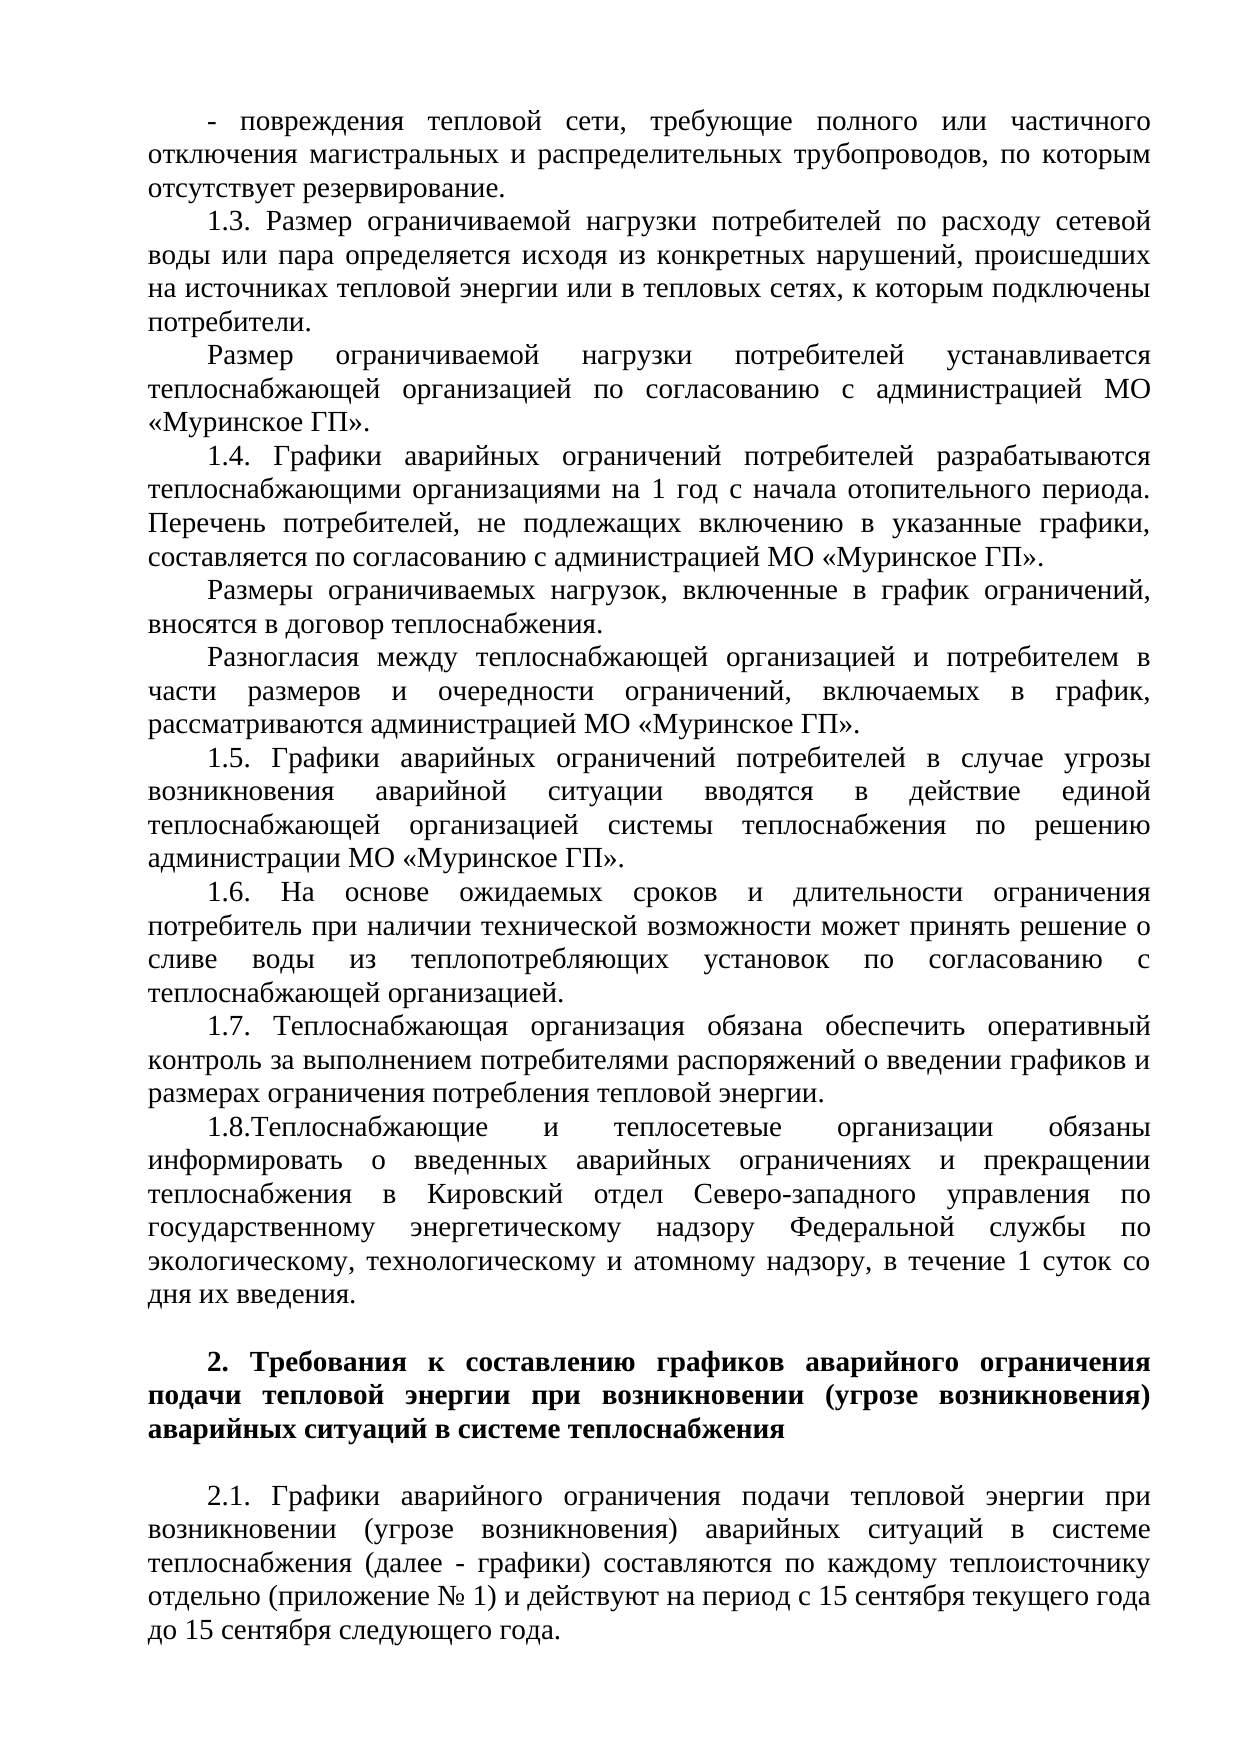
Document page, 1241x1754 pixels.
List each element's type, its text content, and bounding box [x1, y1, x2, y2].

text 1.5. Графики аварийных ограничений потребителей в случае угрозы возникновения аварийной ситуации вводятся в действие единой теплоснабжающей организацией системы теплоснабжения по решению администрации МО «Муринское ГП». [148, 740, 1152, 874]
text 2.1. Графики аварийного ограничения подачи тепловой энергии при возникновении (угрозе возникновения) аварийных ситуаций в системе теплоснабжения (далее - графики) составляются по каждому теплоисточнику отдельно (приложение № 1) и действуют на период с 15 сентября текущего года до 15 сентября следующего года. [148, 1478, 1152, 1646]
text Разногласия между теплоснабжающей организацией и потребителем в части размеров и очередности ограничений, включаемых в график, рассматриваются администрацией МО «Муринское ГП». [148, 639, 1152, 740]
text Размер ограничиваемой нагрузки потребителей устанавливается теплоснабжающей организацией по согласованию с администрацией МО «Муринское ГП». [148, 337, 1152, 438]
text - повреждения тепловой сети, требующие полного или частичного отключения магистральных и распределительных трубопроводов, по которым отсутствует резервирование. [148, 103, 1152, 203]
text 1.3. Размер ограничиваемой нагрузки потребителей по расходу сетевой воды или пара определяется исходя из конкретных нарушений, происшедших на источниках тепловой энергии или в тепловых сетях, к которым подключены потребители. [148, 203, 1152, 337]
text 1.7. Теплоснабжающая организация обязана обеспечить оперативный контроль за выполнением потребителями распоряжений о введении графиков и размерах ограничения потребления тепловой энергии. [148, 1008, 1152, 1109]
text 2. Требования к составлению графиков аварийного ограничения подачи тепловой энергии при возникновении (угрозе возникновения) аварийных ситуаций в системе теплоснабжения [148, 1344, 1152, 1444]
text 1.6. На основе ожидаемых сроков и длительности ограничения потребитель при наличии технической возможности может принять решение о сливе воды из теплопотребляющих установок по согласованию с теплоснабжающей организацией. [148, 874, 1152, 1008]
text 1.8.Теплоснабжающие и теплосетевые организации обязаны информировать о введенных аварийных ограничениях и прекращении теплоснабжения в Кировский отдел Северо-западного управления по государственному энергетическому надзору Федеральной службы по экологическому, технологическому и атомному надзору, в течение 1 суток со дня их введения. [148, 1109, 1152, 1310]
text 1.4. Графики аварийных ограничений потребителей разрабатываются теплоснабжающими организациями на 1 год с начала отопительного периода. Перечень потребителей, не подлежащих включению в указанные графики, составляется по согласованию с администрацией МО «Муринское ГП». [148, 438, 1152, 572]
text Размеры ограничиваемых нагрузок, включенные в график ограничений, вносятся в договор теплоснабжения. [148, 572, 1152, 639]
